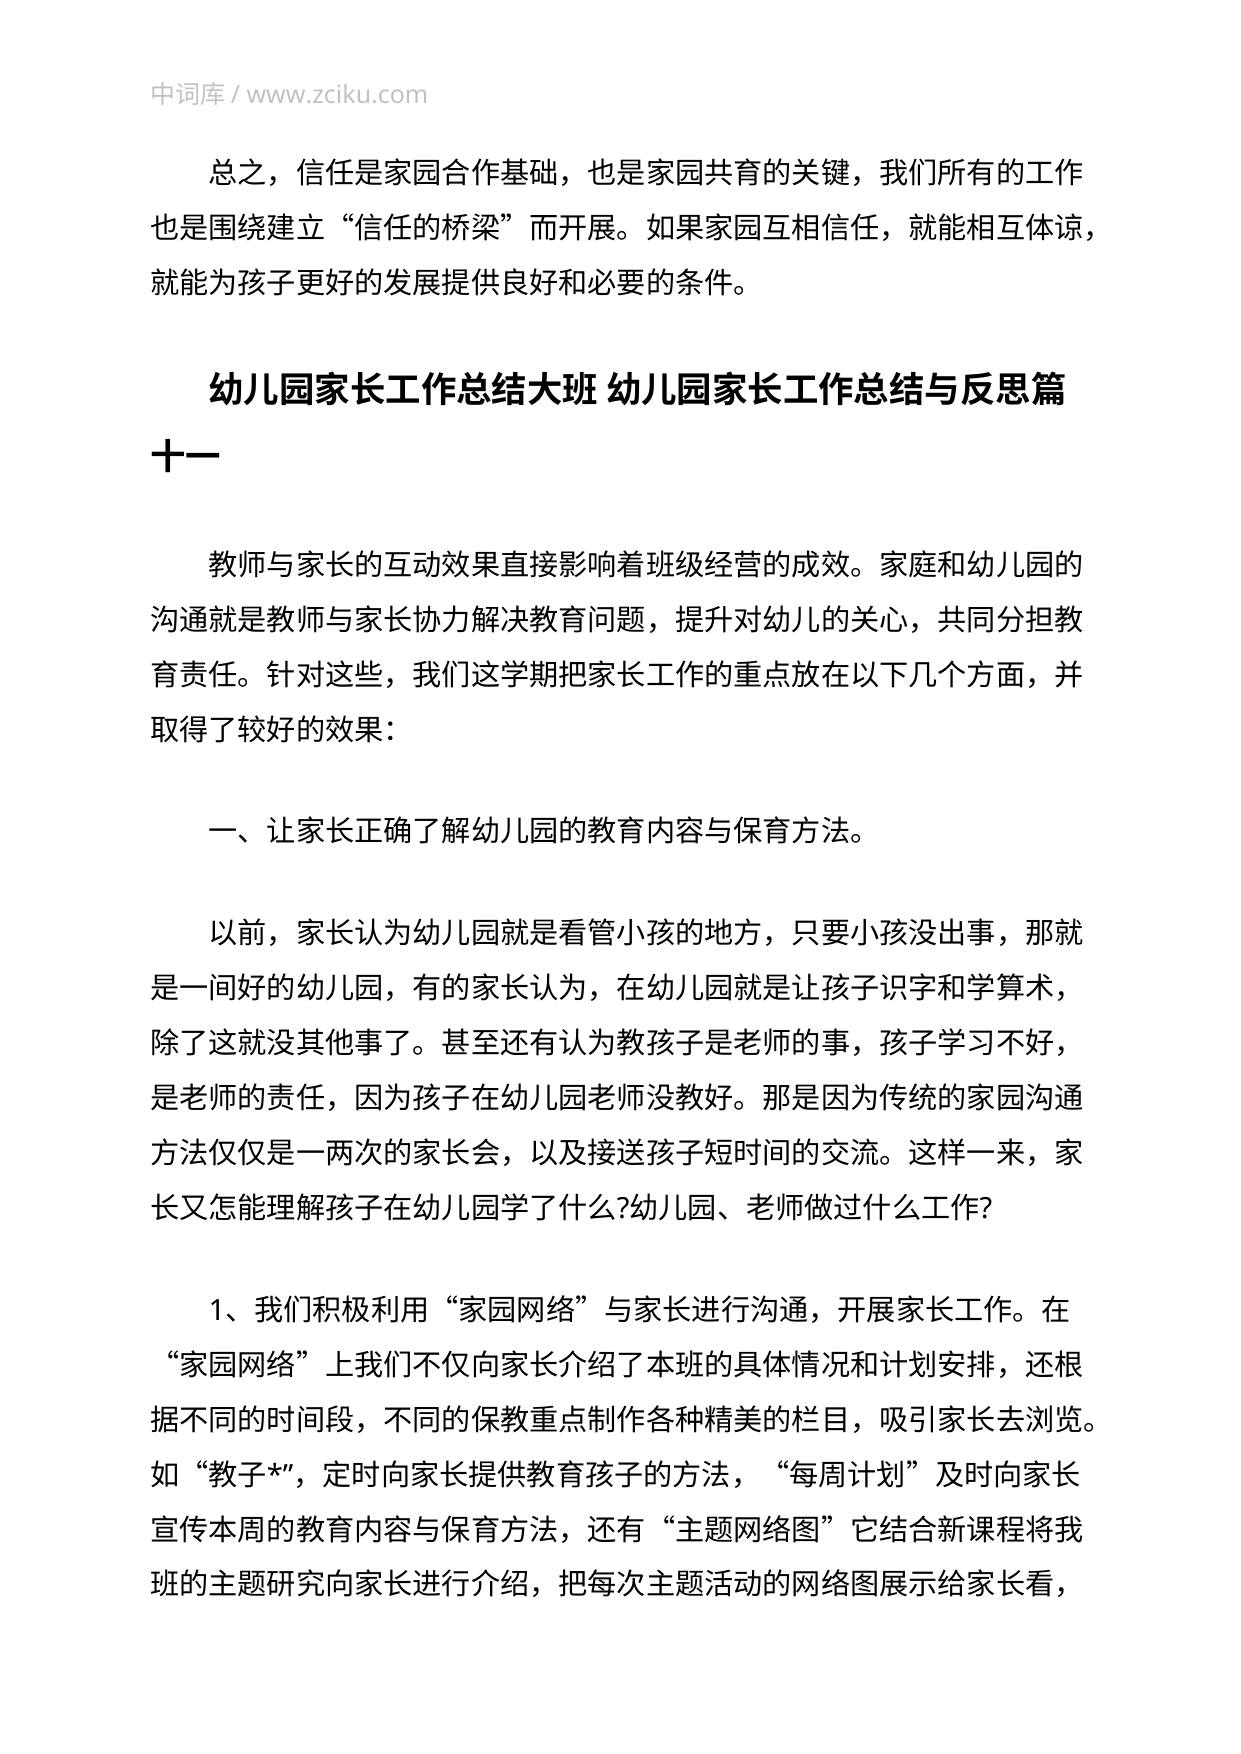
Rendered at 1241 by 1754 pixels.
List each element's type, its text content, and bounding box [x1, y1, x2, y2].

text 一、让家长正确了解幼儿园的教育内容与保育方法。 [150, 808, 1090, 850]
text 以前，家长认为幼儿园就是看管小孩的地方，只要小孩没出事，那就是一间好的幼儿园，有的家长认为，在幼儿园就是让孩子识字和学算术，除了这就没其他事了。甚至还有认为教孩子是老师的事，孩子学习不好，是老师的责任，因为孩子在幼儿园老师没教好。那是因为传统的家园沟通方法仅仅是一两次的家长会，以及接送孩子短时间的交流。这样一来，家长又怎能理解孩子在幼儿园学了什么?幼儿园、老师做过什么工作? [150, 910, 1090, 1227]
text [150, 1286, 1090, 1603]
text 总之，信任是家园合作基础，也是家园共育的关键，我们所有的工作也是围绕建立“信任的桥梁”而开展。如果家园互相信任，就能相互体谅，就能为孩子更好的发展提供良好和必要的条件。 [150, 150, 1090, 302]
text 幼儿园家长工作总结大班 幼儿园家长工作总结与反思篇十一 [150, 362, 1090, 479]
text 教师与家长的互动效果直接影响着班级经营的成效。家庭和幼儿园的沟通就是教师与家长协力解决教育问题，提升对幼儿的关心，共同分担教育责任。针对这些，我们这学期把家长工作的重点放在以下几个方面，并取得了较好的效果： [150, 542, 1090, 748]
